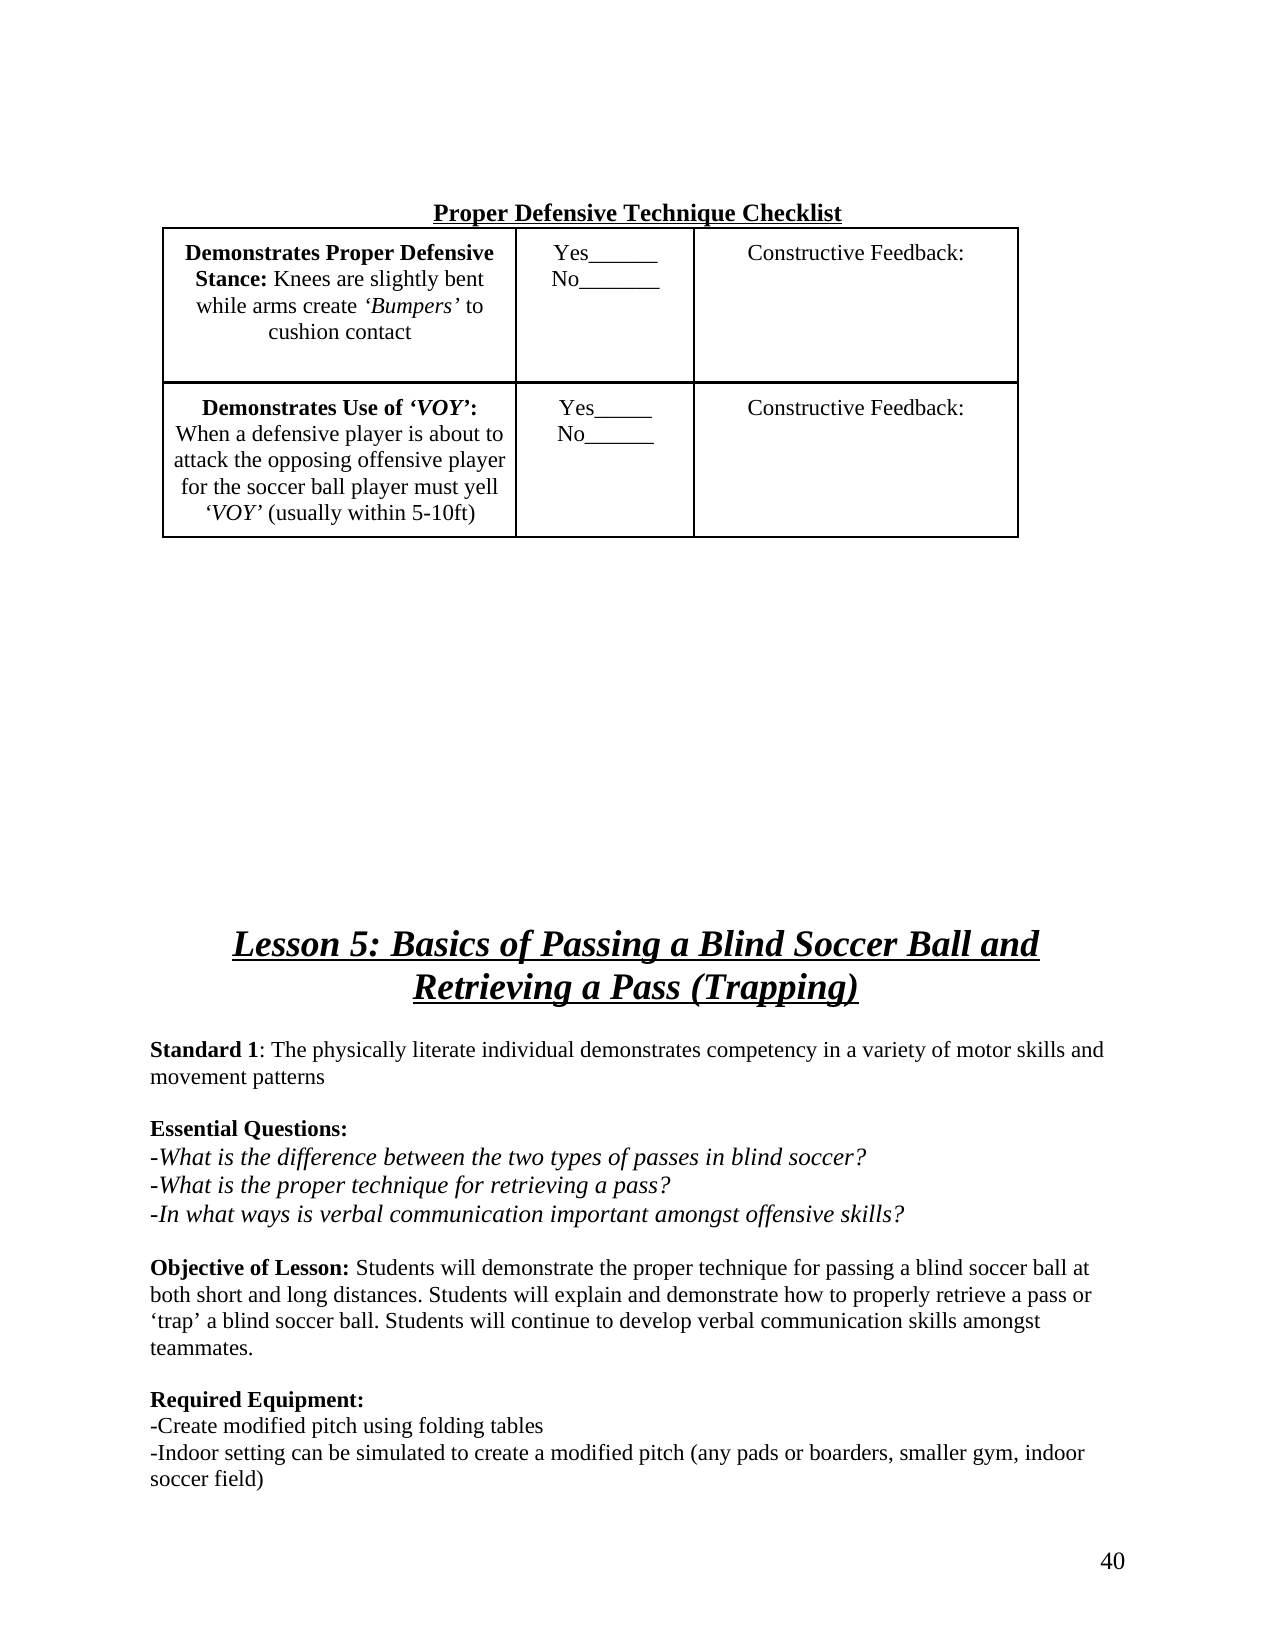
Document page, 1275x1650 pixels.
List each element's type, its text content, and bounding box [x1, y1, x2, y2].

table_header Yes______ No_______ [517, 229, 693, 381]
table_cell Demonstrates Use of ‘VOY’: When a defensive player is about to attack the opposing offensive player for the soccer ball player must yell ‘VOY’ (usually within 5-10ft) [164, 384, 515, 536]
text -Create modified pitch using folding tables [150, 1413, 1125, 1439]
text Essential Questions: [150, 1116, 1125, 1142]
text Required Equipment: [150, 1386, 1125, 1413]
text -Indoor setting can be simulated to create a modified pitch (any pads or boarders, smaller gym, indoor soccer field) [150, 1439, 1125, 1492]
table_cell Constructive Feedback: [695, 384, 1017, 536]
table_header Demonstrates Proper Defensive Stance: Knees are slightly bent while arms create ‘Bumpers’ to cushion contact [164, 229, 515, 381]
text Proper Defensive Technique Checklist [150, 198, 1125, 227]
text Objective of Lesson: Students will demonstrate the proper technique for passing a blind soccer ball at both short and long distances. Students will explain and demonstrate how to properly retrieve a pass or ‘trap’ a blind soccer ball. Students will continue to develop verbal communication skills amongst teammates. [150, 1254, 1125, 1360]
table_cell Yes_____ No______ [517, 384, 693, 536]
table_header Constructive Feedback: [695, 229, 1017, 381]
text -In what ways is verbal communication important amongst offensive skills? [150, 1199, 1125, 1228]
text -What is the proper technique for retrieving a pass? [150, 1171, 1125, 1199]
text Lesson 5: Basics of Passing a Blind Soccer Ball and Retrieving a Pass (Trapping) [150, 921, 1125, 1008]
text Standard 1: The physically literate individual demonstrates competency in a variety of motor skills and movement patterns [150, 1036, 1125, 1089]
text -What is the difference between the two types of passes in blind soccer? [150, 1142, 1125, 1171]
